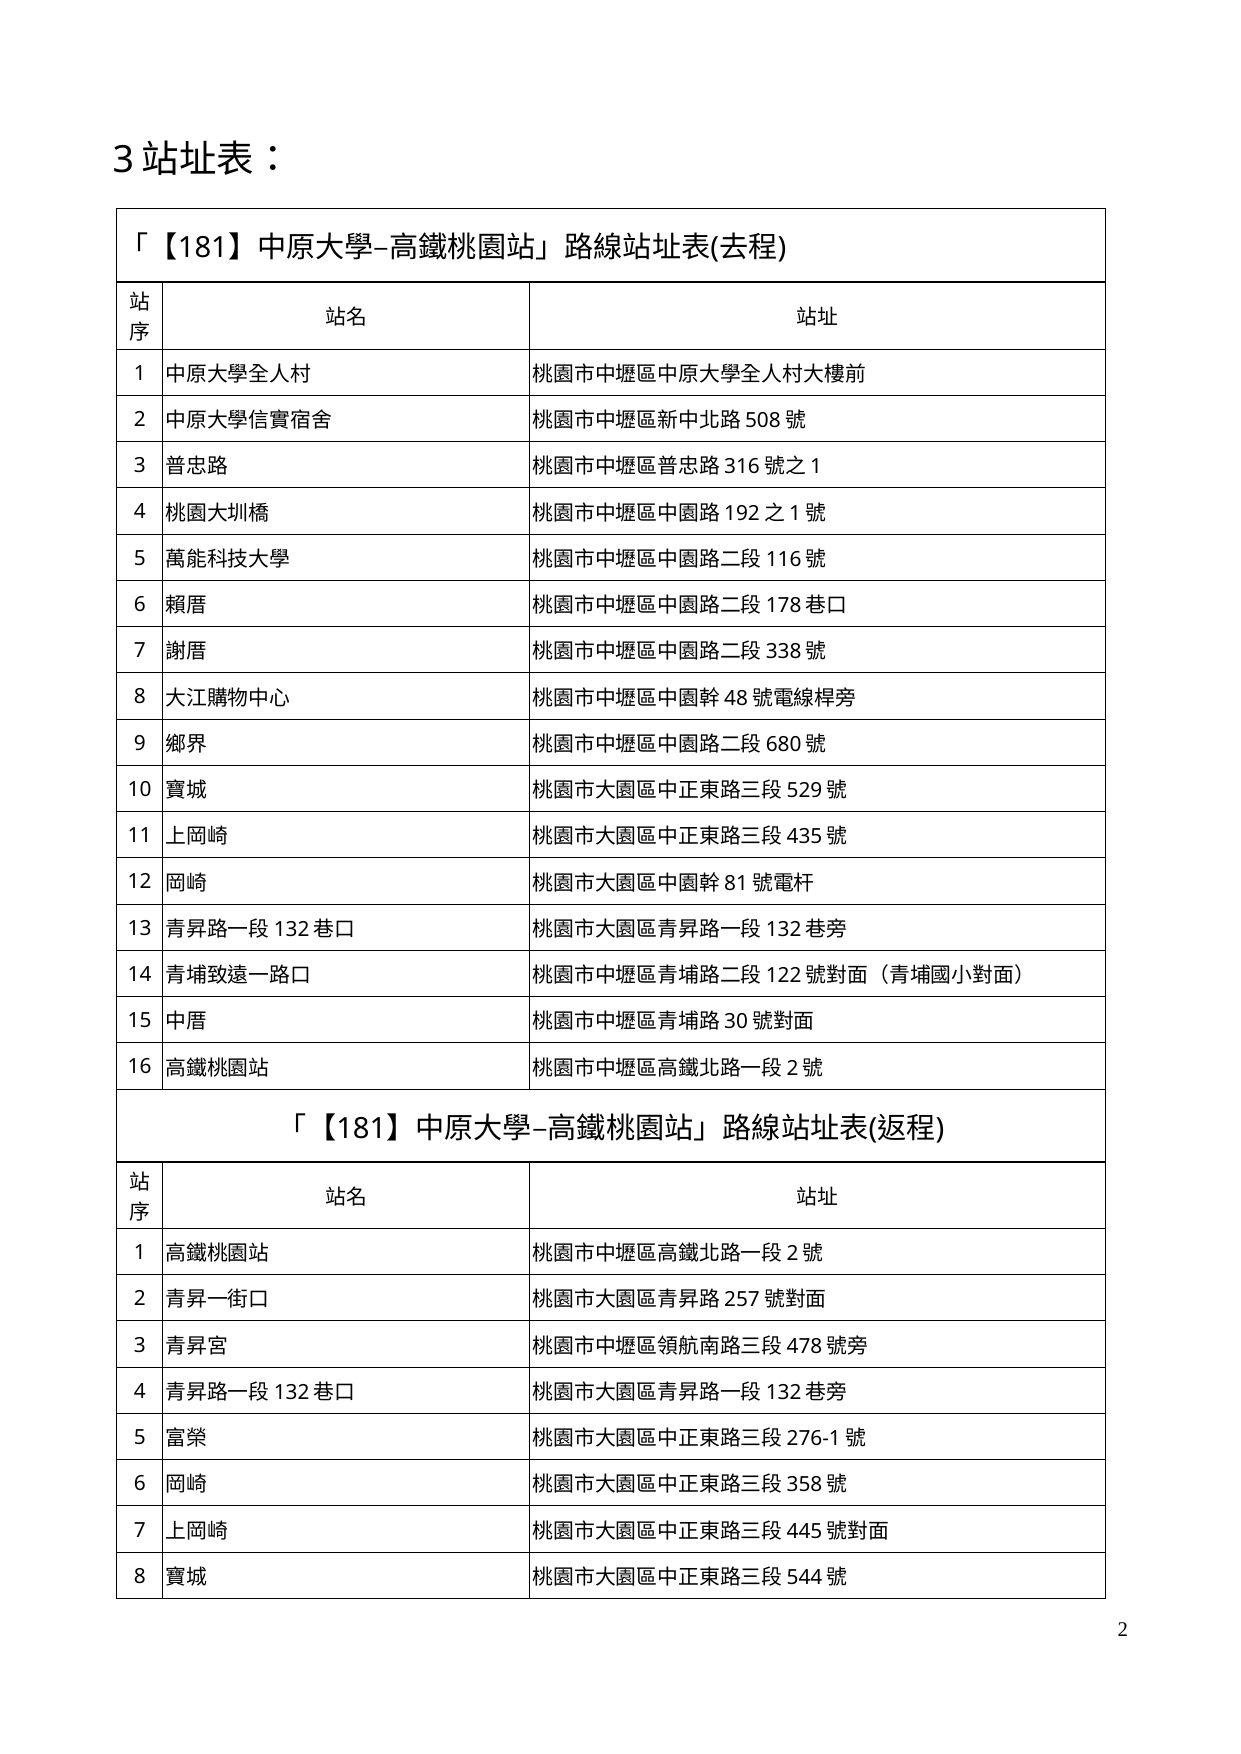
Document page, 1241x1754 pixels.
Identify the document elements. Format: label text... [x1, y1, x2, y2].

table_cell 高鐵桃園站 [163, 1043, 529, 1088]
table_cell 10 [117, 766, 162, 811]
table_cell 3 [117, 442, 162, 487]
table_cell 寶城 [163, 766, 529, 811]
table_cell 站序 [117, 283, 162, 348]
table_cell 4 [117, 488, 162, 533]
table_cell 桃園市中壢區中園路二段178巷口 [530, 581, 1105, 626]
table_cell 大江購物中心 [163, 673, 529, 718]
table_cell 15 [117, 997, 162, 1042]
table_cell 6 [117, 1460, 162, 1505]
table_cell 桃園市大園區中園幹81號電杆 [530, 858, 1105, 903]
table_cell 鄉界 [163, 720, 529, 765]
table_cell 5 [117, 1414, 162, 1459]
table_cell 7 [117, 627, 162, 672]
table_cell 9 [117, 720, 162, 765]
table_cell 青昇宮 [163, 1321, 529, 1367]
table_cell 桃園市中壢區中園路二段680號 [530, 720, 1105, 765]
table_cell 岡崎 [163, 858, 529, 903]
table_cell 高鐵桃園站 [163, 1229, 529, 1274]
table_cell 2 [117, 1275, 162, 1320]
table_cell 桃園市中壢區高鐵北路一段2號 [530, 1229, 1105, 1274]
table_cell 中原大學信實宿舍 [163, 396, 529, 441]
table_cell 桃園市大園區中正東路三段445號對面 [530, 1506, 1105, 1552]
table_cell 1 [117, 1229, 162, 1274]
table_cell 桃園市中壢區中園路192之1號 [530, 488, 1105, 533]
table_cell 桃園市中壢區中園路二段116號 [530, 535, 1105, 580]
table_cell 站址 [530, 1163, 1105, 1228]
table_cell 桃園市中壢區中園路二段338號 [530, 627, 1105, 672]
table_cell 桃園市大園區青昇路257號對面 [530, 1275, 1105, 1320]
table_cell 桃園市大園區青昇路一段132巷旁 [530, 1368, 1105, 1413]
table_cell 寶城 [163, 1553, 529, 1598]
table_cell 桃園市大園區中正東路三段276-1號 [530, 1414, 1105, 1459]
table_cell 桃園市大園區青昇路一段132巷旁 [530, 905, 1105, 950]
table_cell 上岡崎 [163, 812, 529, 857]
table_cell 桃園大圳橋 [163, 488, 529, 533]
table_cell 桃園市中壢區高鐵北路一段2號 [530, 1043, 1105, 1088]
table_cell 桃園市中壢區青埔路30號對面 [530, 997, 1105, 1042]
table_cell 中原大學全人村 [163, 350, 529, 395]
table_cell 桃園市中壢區新中北路508號 [530, 396, 1105, 441]
table_cell 桃園市中壢區中園幹48號電線桿旁 [530, 673, 1105, 718]
table_cell 青埔致遠一路口 [163, 951, 529, 996]
table_cell 青昇路一段132巷口 [163, 1368, 529, 1413]
table_cell 8 [117, 673, 162, 718]
table_cell 桃園市大園區中正東路三段544號 [530, 1553, 1105, 1598]
table_cell 桃園市中壢區普忠路316號之1 [530, 442, 1105, 487]
table_cell 4 [117, 1368, 162, 1413]
table_cell 謝厝 [163, 627, 529, 672]
table_cell 岡崎 [163, 1460, 529, 1505]
table_cell 站名 [163, 1163, 529, 1228]
table_cell 站址 [530, 283, 1105, 348]
table_cell 7 [117, 1506, 162, 1552]
table_cell 14 [117, 951, 162, 996]
table_cell 萬能科技大學 [163, 535, 529, 580]
table_cell 3 [117, 1321, 162, 1367]
table_cell 6 [117, 581, 162, 626]
table_cell 5 [117, 535, 162, 580]
table_cell 8 [117, 1553, 162, 1598]
table_cell 青昇一街口 [163, 1275, 529, 1320]
text 3站址表： [112, 128, 1128, 183]
table_cell 16 [117, 1043, 162, 1088]
table_cell 青昇路一段132巷口 [163, 905, 529, 950]
table_header 「【181】中原大學–高鐵桃園站」路線站址表(去程) [117, 209, 1105, 281]
table_cell 賴厝 [163, 581, 529, 626]
table_cell 桃園市大園區中正東路三段358號 [530, 1460, 1105, 1505]
table_cell 站序 [117, 1163, 162, 1228]
table_cell 普忠路 [163, 442, 529, 487]
table_cell 上岡崎 [163, 1506, 529, 1552]
table_cell 「【181】中原大學–高鐵桃園站」路線站址表(返程) [117, 1090, 1105, 1161]
table_cell 富榮 [163, 1414, 529, 1459]
table_cell 桃園市中壢區領航南路三段478號旁 [530, 1321, 1105, 1367]
table_cell 11 [117, 812, 162, 857]
table_cell 1 [117, 350, 162, 395]
table_cell 12 [117, 858, 162, 903]
table_cell 桃園市中壢區中原大學全人村大樓前 [530, 350, 1105, 395]
table_cell 桃園市大園區中正東路三段435號 [530, 812, 1105, 857]
table_cell 13 [117, 905, 162, 950]
table_cell 中厝 [163, 997, 529, 1042]
table_cell 2 [117, 396, 162, 441]
table_cell 桃園市大園區中正東路三段529號 [530, 766, 1105, 811]
table_cell 桃園市中壢區青埔路二段122號對面（青埔國小對面） [530, 951, 1105, 996]
table_cell 站名 [163, 283, 529, 348]
